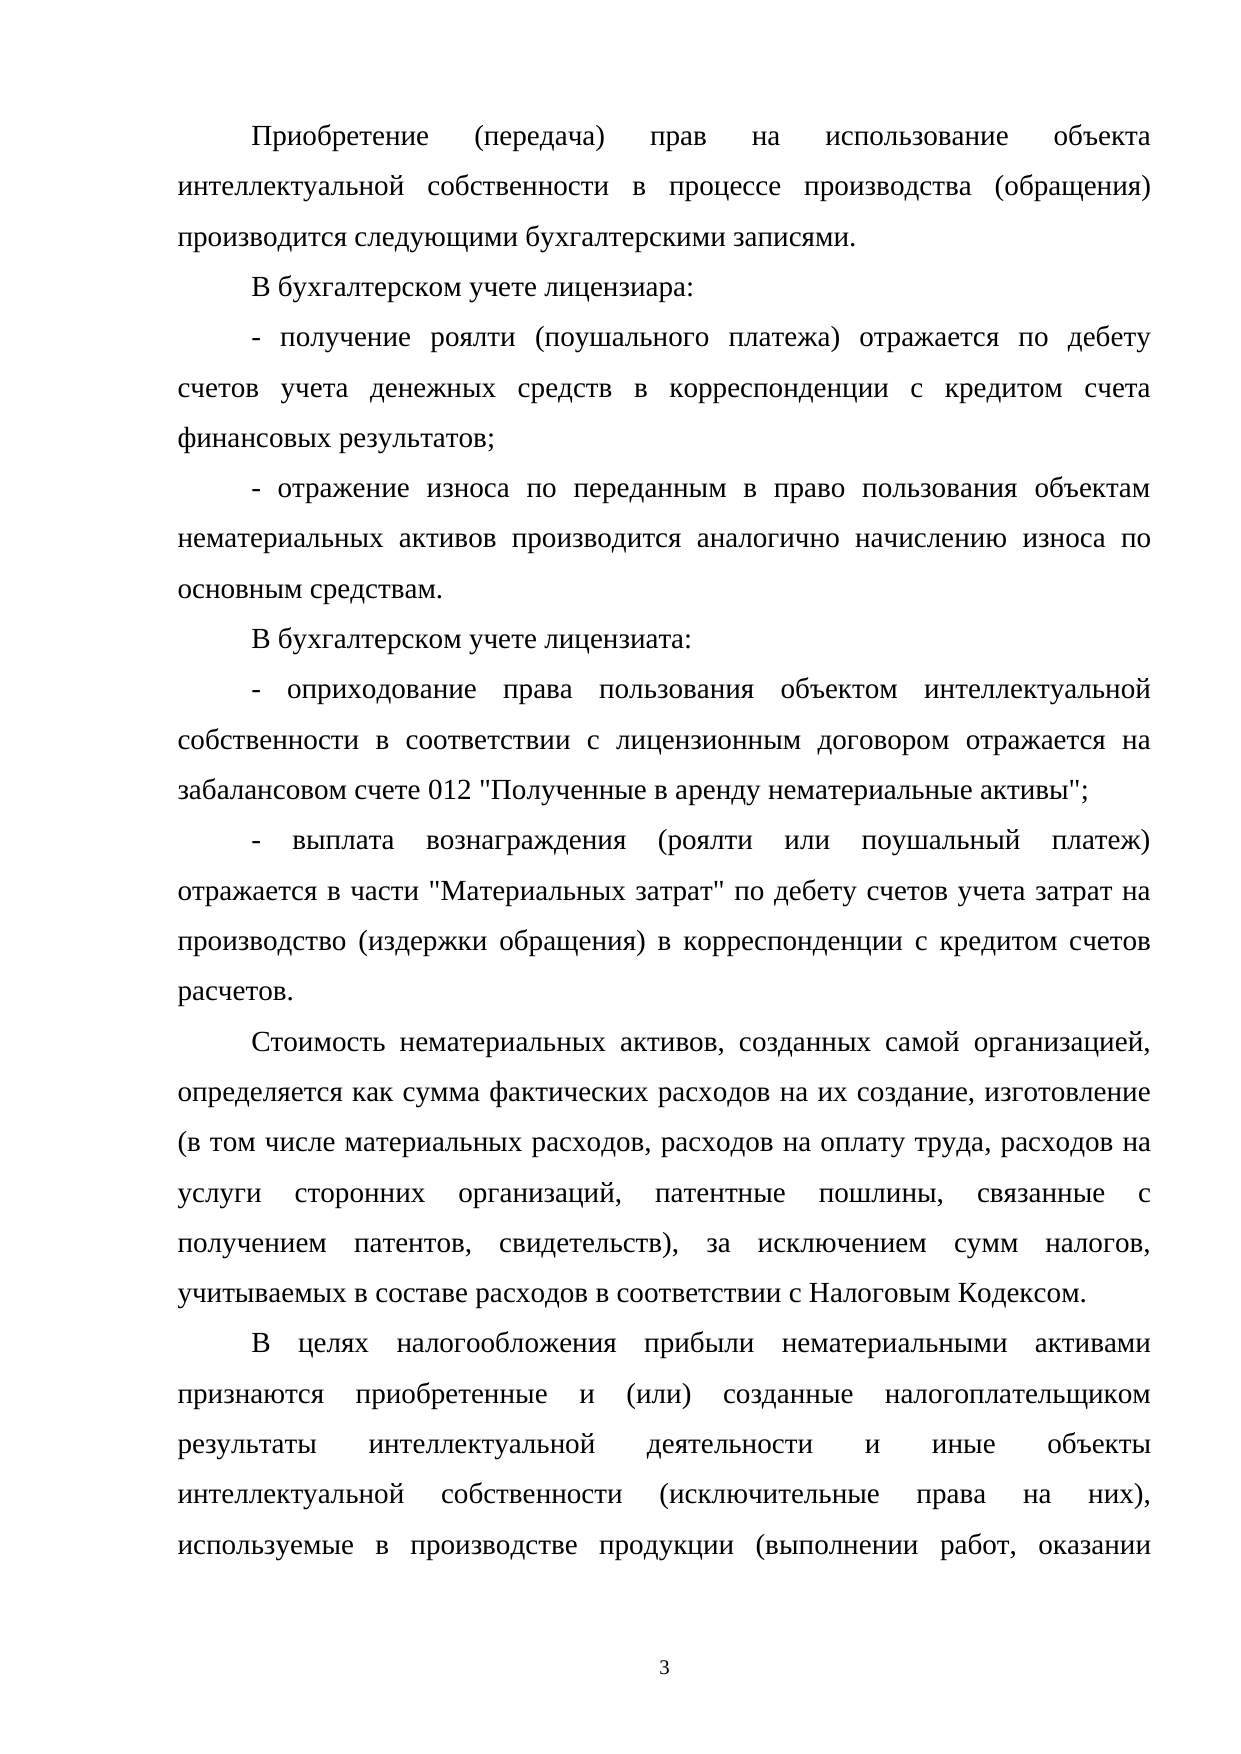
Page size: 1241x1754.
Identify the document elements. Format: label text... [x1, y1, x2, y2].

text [177, 1326, 1152, 1560]
text - оприходование права пользования объектом интеллектуальной собственности в соответствии с лицензионным договором отражается на забалансовом счете 012 "Полученные в аренду нематериальные активы"; [177, 672, 1152, 806]
text В бухгалтерском учете лицензиата: [177, 621, 1152, 655]
text Приобретение (передача) прав на использование объекта интеллектуальной собственности в процессе производства (обращения) производится следующими бухгалтерскими записями. [177, 118, 1152, 252]
text - получение роялти (поушального платежа) отражается по дебету счетов учета денежных средств в корреспонденции с кредитом счета финансовых результатов; [177, 319, 1152, 453]
text Стоимость нематериальных активов, созданных самой организацией, определяется как сумма фактических расходов на их создание, изготовление (в том числе материальных расходов, расходов на оплату труда, расходов на услуги сторонних организаций, патентные пошлины, связанные с получением патентов, свидетельств), за исключением сумм налогов, учитываемых в составе расходов в соответствии с Налоговым Кодексом. [177, 1024, 1152, 1309]
text - отражение износа по переданным в право пользования объектам нематериальных активов производится аналогично начислению износа по основным средствам. [177, 470, 1152, 604]
text - выплата вознаграждения (роялти или поушальный платеж) отражается в части "Материальных затрат" по дебету счетов учета затрат на производство (издержки обращения) в корреспонденции с кредитом счетов расчетов. [177, 822, 1152, 1007]
text В бухгалтерском учете лицензиара: [177, 269, 1152, 303]
